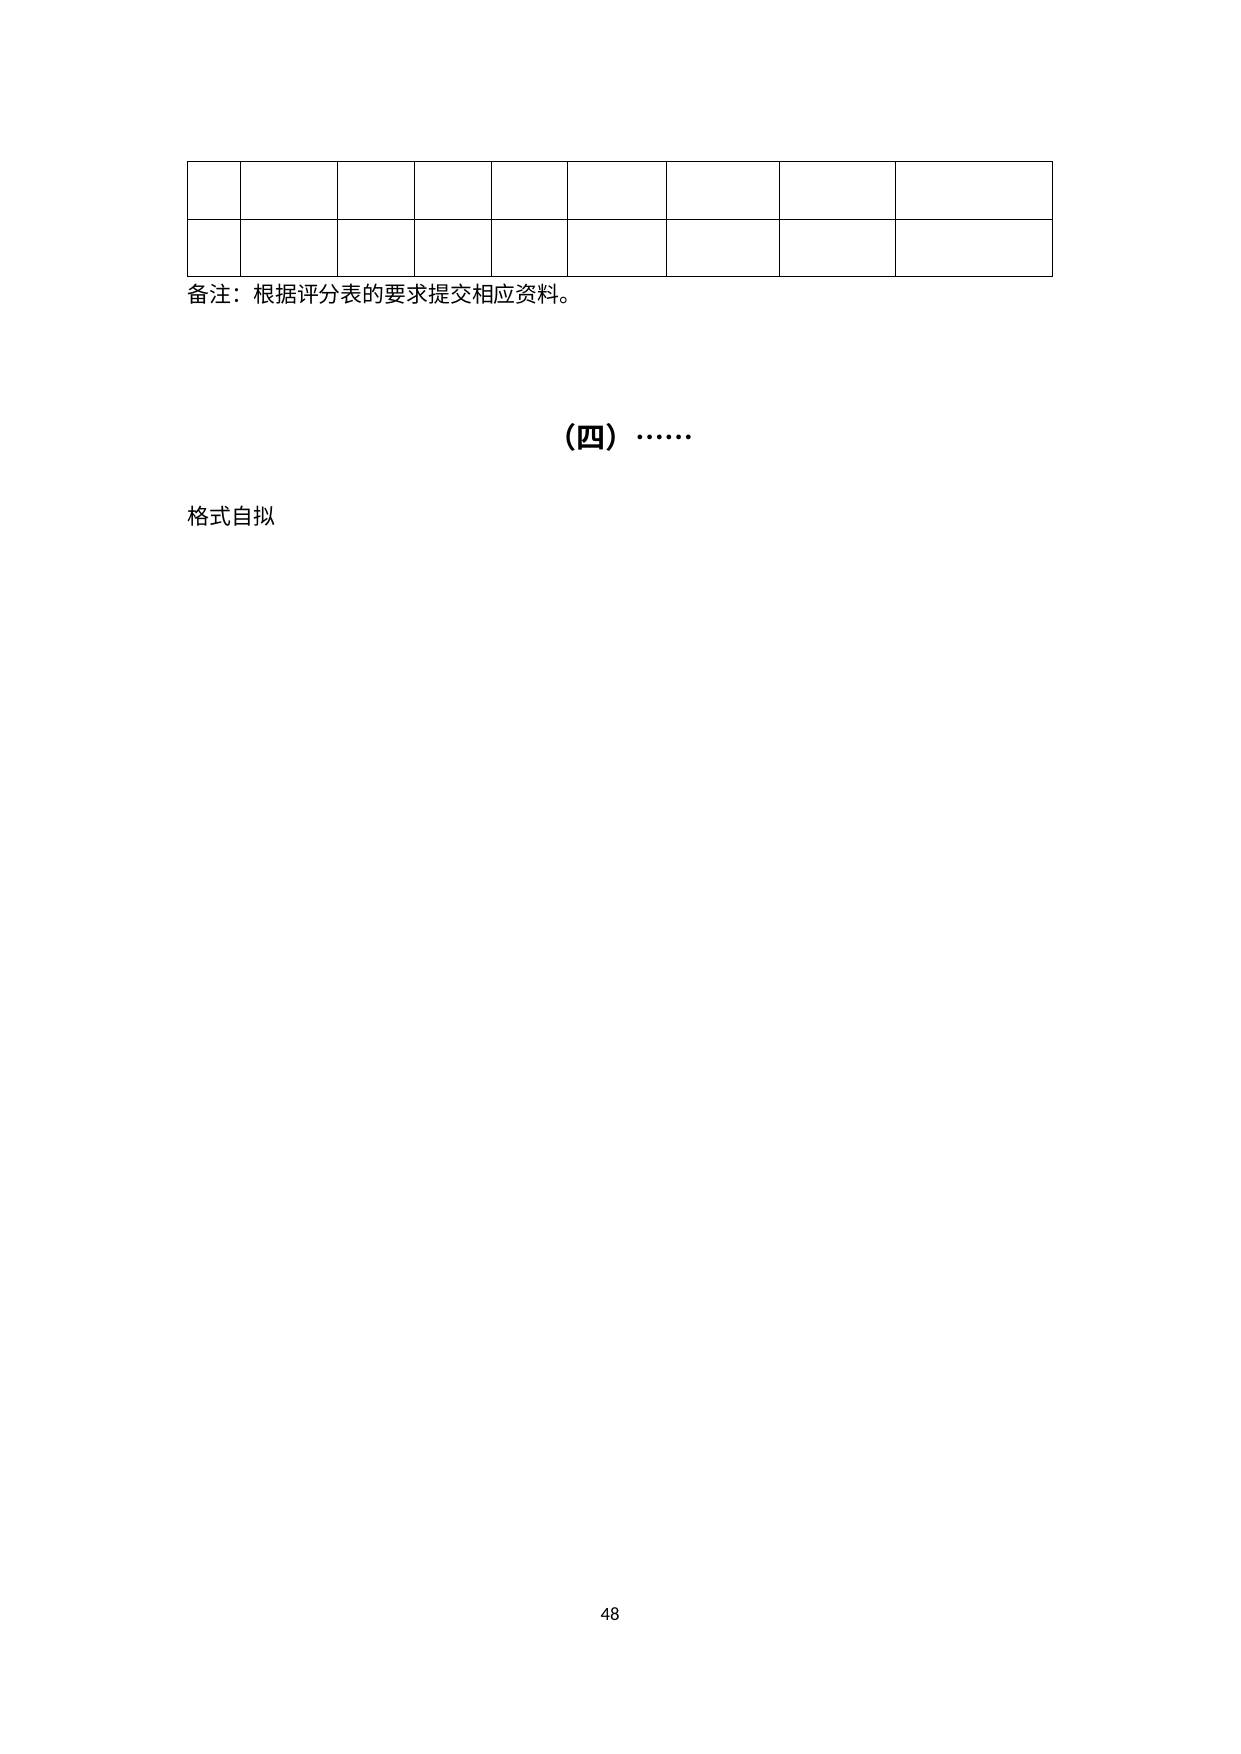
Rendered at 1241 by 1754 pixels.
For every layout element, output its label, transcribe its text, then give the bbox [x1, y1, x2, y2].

table_cell [241, 220, 337, 276]
table_cell [415, 220, 491, 276]
table_cell [667, 162, 779, 218]
table_cell [492, 220, 567, 276]
table_cell [568, 220, 666, 276]
table_cell [188, 162, 240, 218]
text 格式自拟 [187, 498, 1053, 531]
table_cell [188, 220, 240, 276]
table_cell [780, 220, 895, 276]
text 备注：根据评分表的要求提交相应资料。 [187, 277, 1053, 309]
subtitle （四）…… [187, 403, 1053, 468]
table_cell [568, 162, 666, 218]
table_cell [338, 220, 414, 276]
table_cell [415, 162, 491, 218]
table_cell [338, 162, 414, 218]
table_cell [780, 162, 895, 218]
table_cell [492, 162, 567, 218]
table_cell [667, 220, 779, 276]
table_cell [896, 220, 1052, 276]
table_cell [896, 162, 1052, 218]
table_cell [241, 162, 337, 218]
